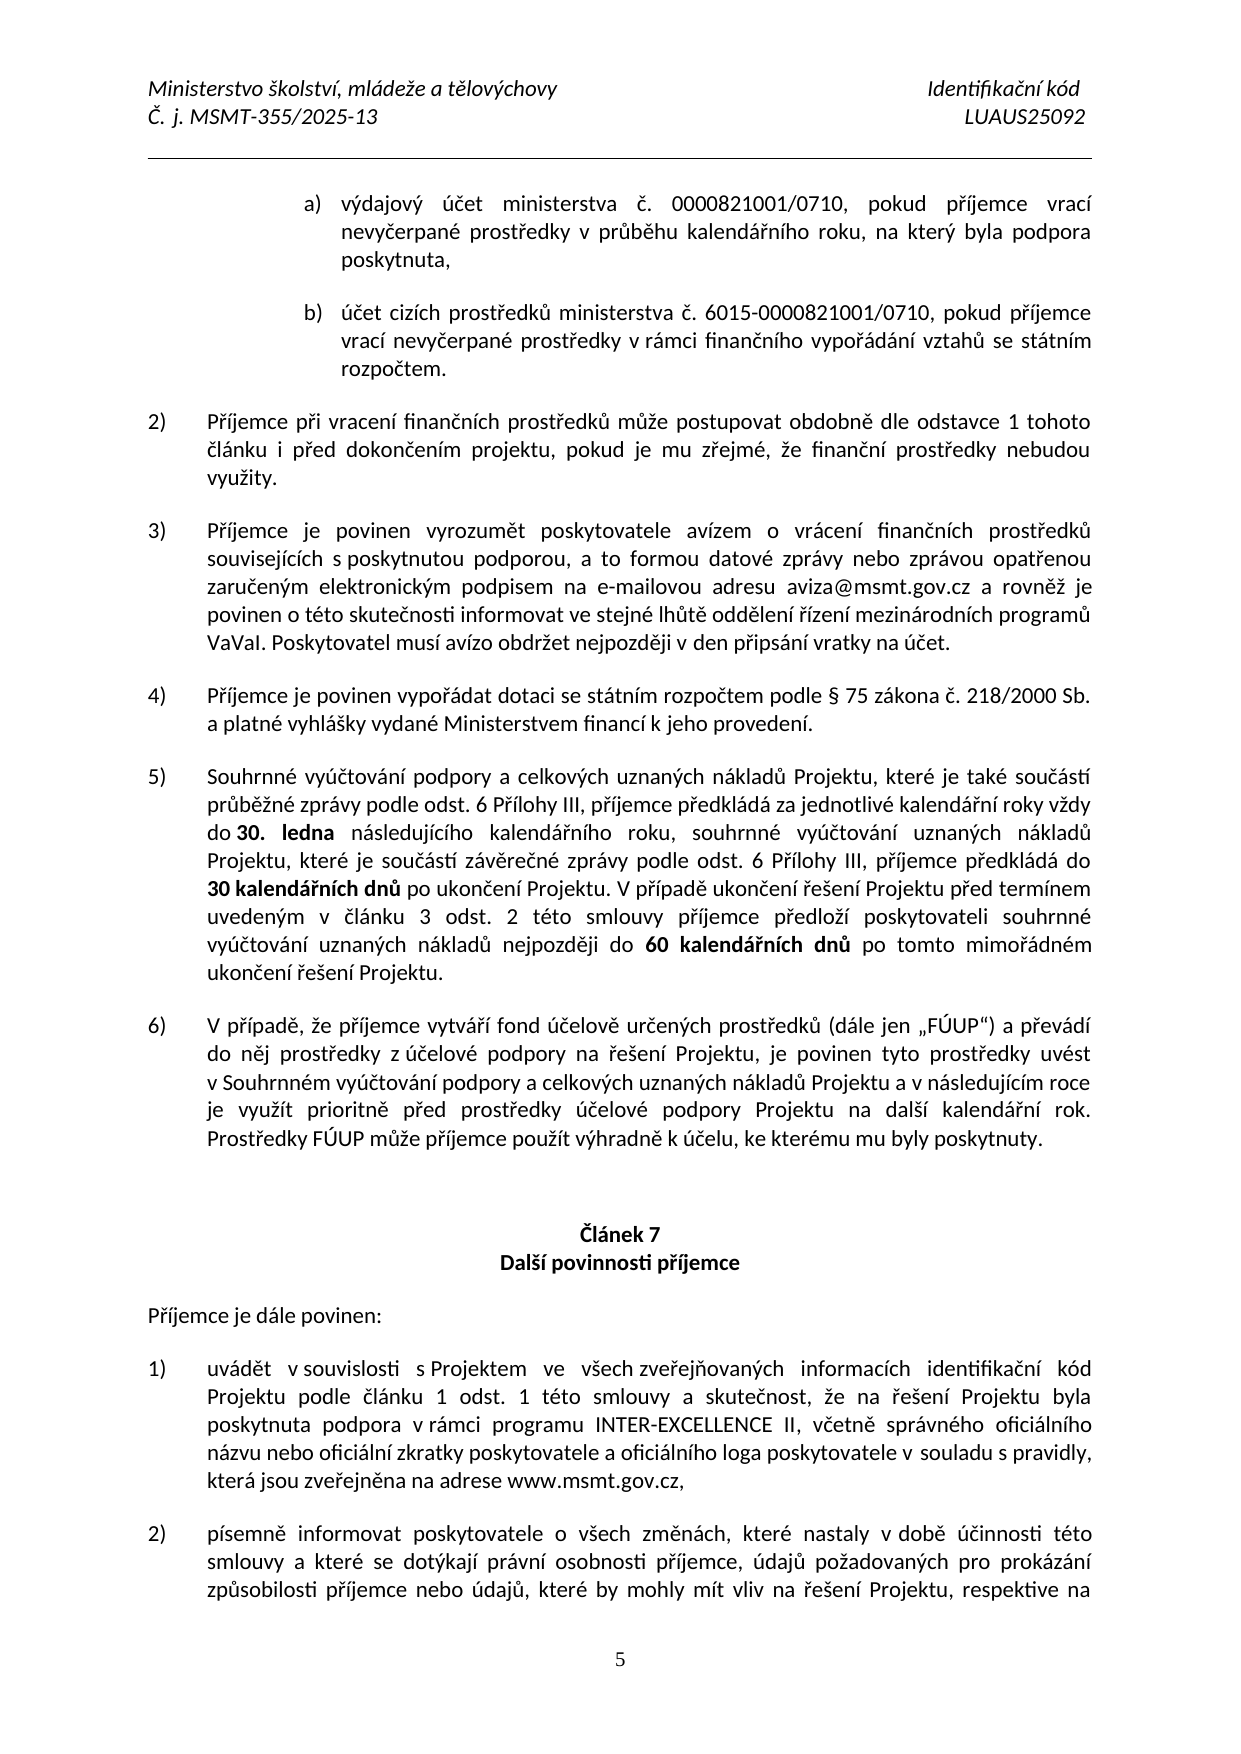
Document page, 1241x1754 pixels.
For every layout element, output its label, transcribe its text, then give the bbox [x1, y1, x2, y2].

list výdajový účet ministerstva č. 0000821001/0710, pokud příjemce vrací nevyčerpané prostředky v průběhu kalendářního roku, na který byla podpora poskytnuta, [304, 189, 1092, 273]
list Příjemce při vracení finančních prostředků může postupovat obdobně dle odstavce 1 tohoto článku i před dokončením projektu, pokud je mu zřejmé, že finanční prostředky nebudou využity. [148, 407, 1092, 491]
text Článek 7 [148, 1220, 1092, 1248]
text Další povinnosti příjemce [148, 1248, 1092, 1276]
list V případě, že příjemce vytváří fond účelově určených prostředků (dále jen „FÚUP“) a převádí do něj prostředky z účelové podpory na řešení Projektu, je povinen tyto prostředky uvést v Souhrnném vyúčtování podpory a celkových uznaných nákladů Projektu a v následujícím roce je využít prioritně před prostředky účelové podpory Projektu na další kalendářní rok. Prostředky FÚUP může příjemce použít výhradně k účelu, ke kterému mu byly poskytnuty. [148, 1012, 1092, 1152]
text Příjemce je dále povinen: [148, 1301, 1092, 1329]
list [148, 1519, 1092, 1603]
list Souhrnné vyúčtování podpory a celkových uznaných nákladů Projektu, které je také součástí průběžné zprávy podle odst. 6 Přílohy III, příjemce předkládá za jednotlivé kalendářní roky vždy do 30. ledna následujícího kalendářního roku, souhrnné vyúčtování uznaných nákladů Projektu, které je součástí závěrečné zprávy podle odst. 6 Přílohy III, příjemce předkládá do 30 kalendářních dnů po ukončení Projektu. V případě ukončení řešení Projektu před termínem uvedeným v článku 3 odst. 2 této smlouvy příjemce předloží poskytovateli souhrnné vyúčtování uznaných nákladů nejpozději do 60 kalendářních dnů po tomto mimořádném ukončení řešení Projektu. [148, 762, 1092, 987]
list Příjemce je povinen vyrozumět poskytovatele avízem o vrácení finančních prostředků souvisejících s poskytnutou podporou, a to formou datové zprávy nebo zprávou opatřenou zaručeným elektronickým podpisem na e-mailovou adresu aviza@msmt.gov.cz a rovněž je povinen o této skutečnosti informovat ve stejné lhůtě oddělení řízení mezinárodních programů VaVaI. Poskytovatel musí avízo obdržet nejpozději v den připsání vratky na účet. [148, 516, 1092, 656]
list účet cizích prostředků ministerstva č. 6015-0000821001/0710, pokud příjemce vrací nevyčerpané prostředky v rámci finančního vypořádání vztahů se státním rozpočtem. [304, 298, 1092, 382]
list Příjemce je povinen vypořádat dotaci se státním rozpočtem podle § 75 zákona č. 218/2000 Sb. a platné vyhlášky vydané Ministerstvem financí k jeho provedení. [148, 681, 1092, 737]
list uvádět v souvislosti s Projektem ve všech zveřejňovaných informacích identifikační kód Projektu podle článku 1 odst. 1 této smlouvy a skutečnost, že na řešení Projektu byla poskytnuta podpora v rámci programu INTER-EXCELLENCE II, včetně správného oficiálního názvu nebo oficiální zkratky poskytovatele a oficiálního loga poskytovatele v souladu s pravidly, která jsou zveřejněna na adrese www.msmt.gov.cz, [148, 1354, 1092, 1494]
